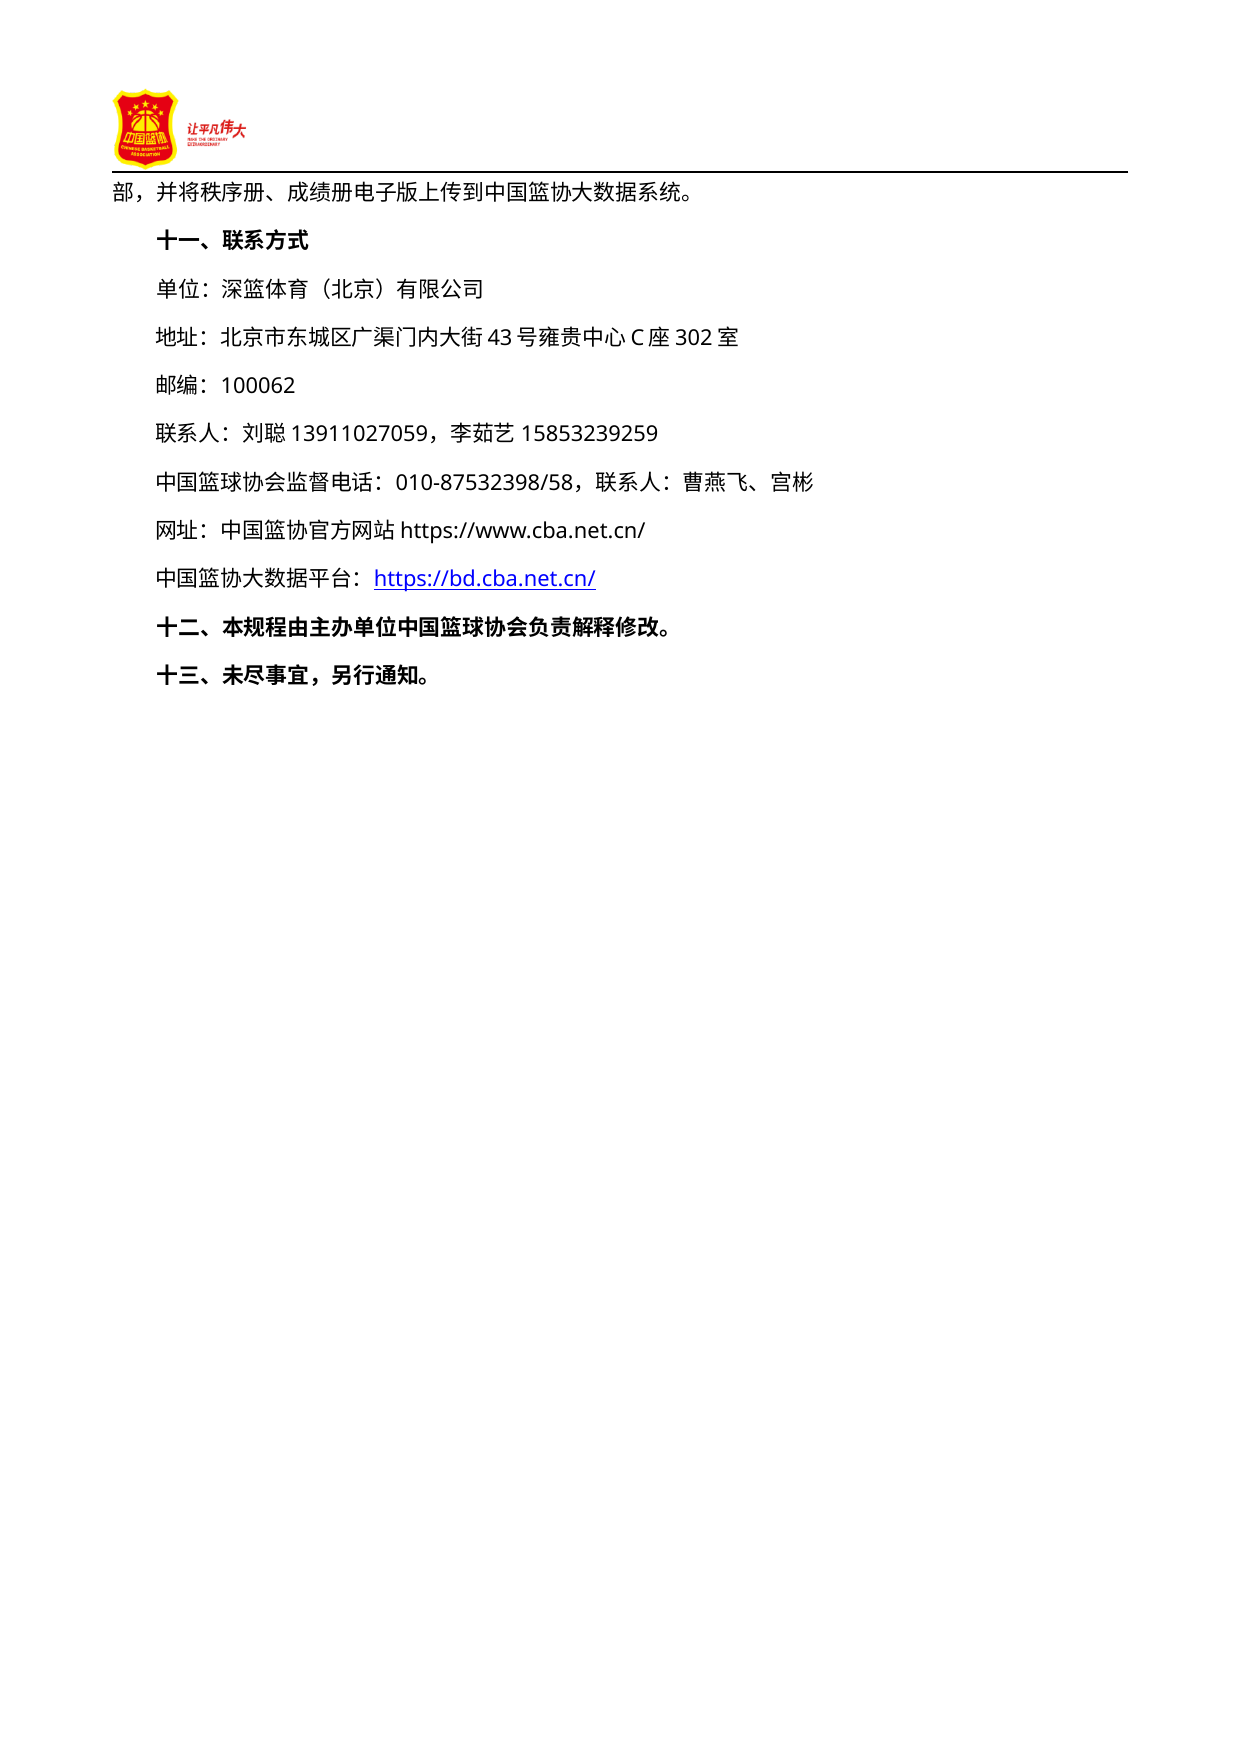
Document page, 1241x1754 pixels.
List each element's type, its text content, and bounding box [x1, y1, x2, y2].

text 地址：北京市东城区广渠门内大街43号雍贵中心C座302室 [112, 319, 1128, 352]
text 网址：中国篮协官方网站https://www.cba.net.cn/ [112, 513, 1128, 545]
text 十三、未尽事宜，另行通知。 [112, 658, 1128, 690]
text 中国篮球协会监督电话：010-87532398/58，联系人：曹燕飞、宫彬 [112, 464, 1128, 497]
picture [112, 88, 247, 170]
text （五）成绩资料：比赛结束后7天内，承办赛区须将秩序册、成绩册各1本快递至中国篮球协会青少部，并将秩序册、成绩册电子版上传到中国篮协大数据系统。 [112, 174, 1128, 207]
text 单位：深篮体育（北京）有限公司 [112, 271, 1128, 304]
text 十二、本规程由主办单位中国篮球协会负责解释修改。 [112, 609, 1128, 642]
text 中国篮协大数据平台：https://bd.cba.net.cn/ [112, 561, 1128, 594]
text 邮编：100062 [112, 368, 1128, 400]
text 十一、联系方式 [112, 223, 1128, 255]
text 联系人：刘聪13911027059，李茹艺 15853239259 [112, 416, 1128, 449]
